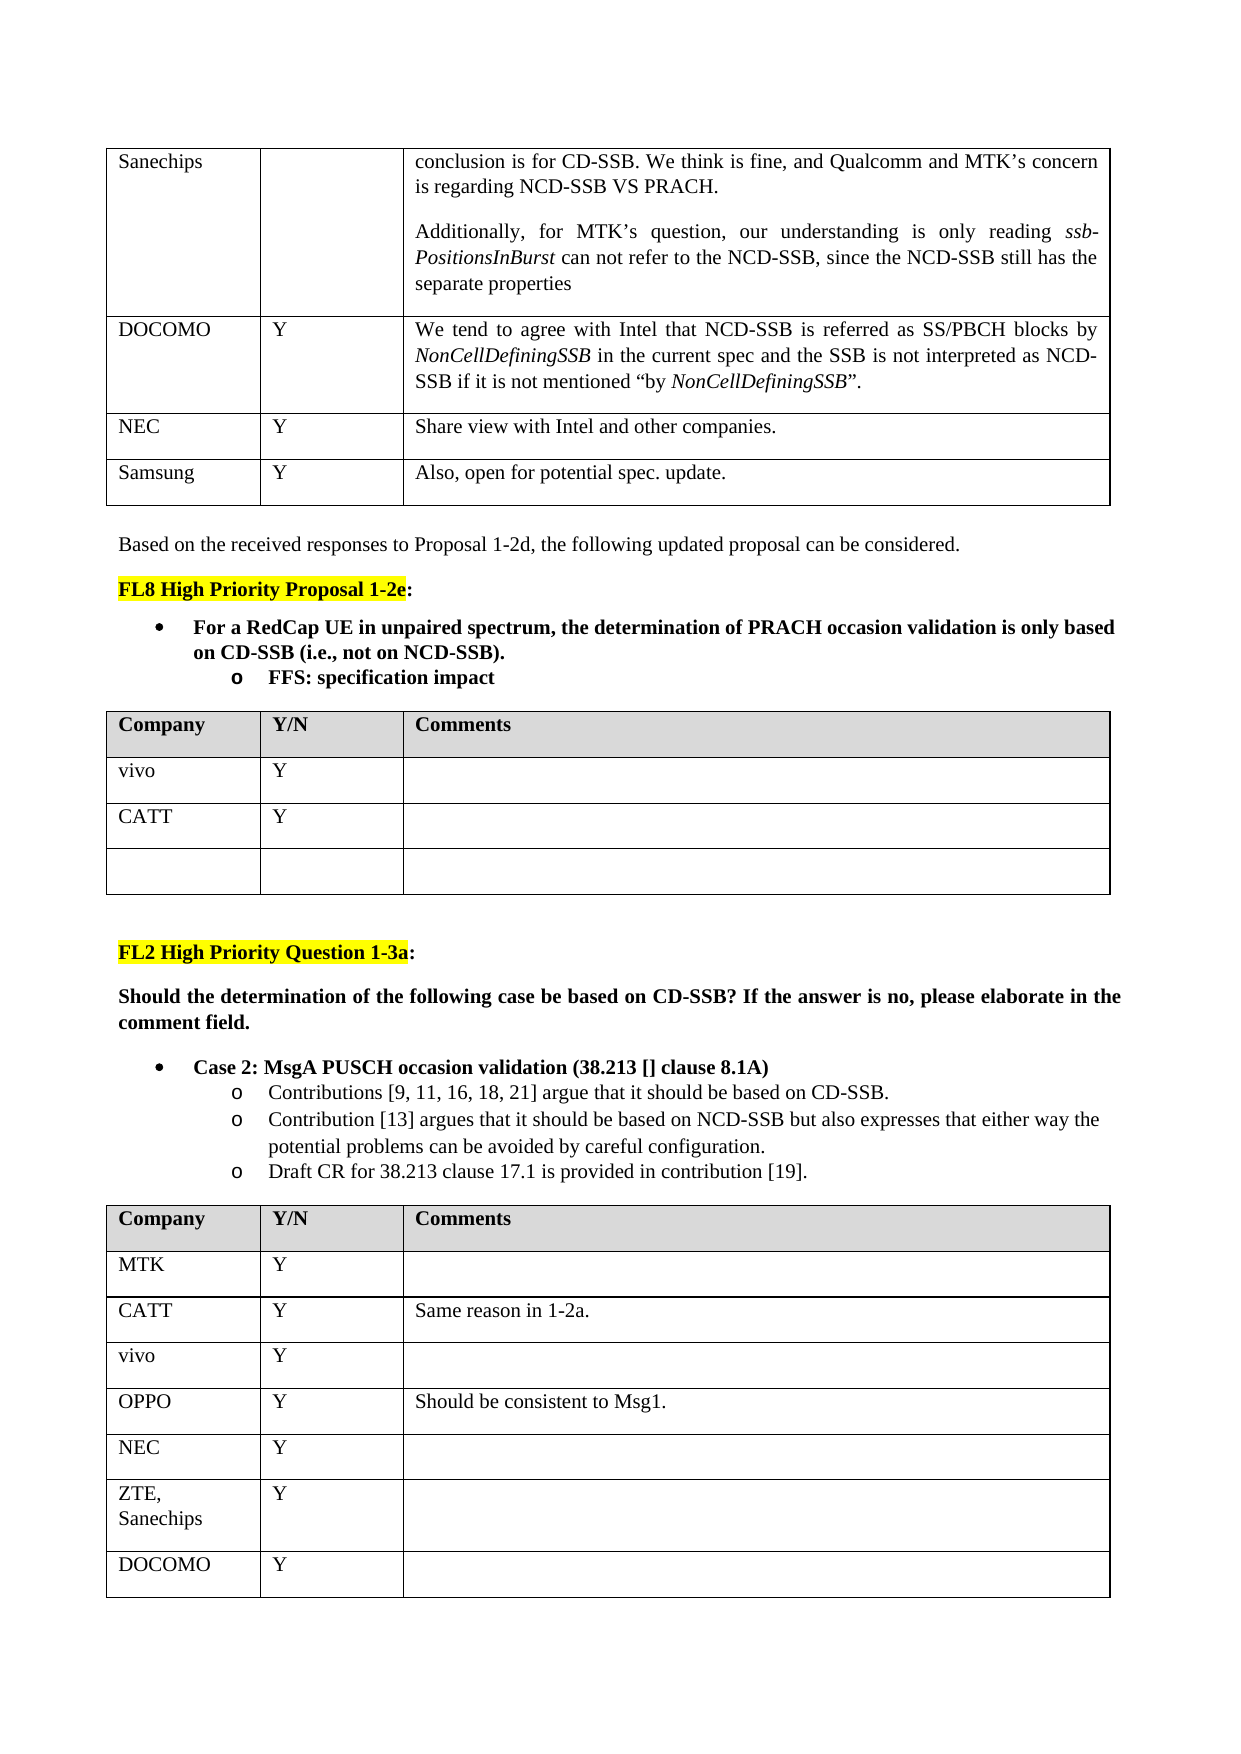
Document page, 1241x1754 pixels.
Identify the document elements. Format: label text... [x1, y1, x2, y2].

table_cell [404, 849, 1109, 894]
table_cell MTK [107, 1252, 260, 1296]
list FFS: specification impact [231, 665, 1122, 691]
table_cell [261, 849, 403, 894]
table_cell vivo [107, 1343, 260, 1388]
table_cell [107, 849, 260, 894]
table_header Comments [404, 1206, 1109, 1251]
table_cell Also, open for potential spec. update. [404, 460, 1109, 505]
table_cell We tend to agree with Intel that NCD-SSB is referred as SS/PBCH blocks by NonCellDefiningSSB in the current spec and the SSB is not interpreted as NCD-SSB if it is not mentioned “by NonCellDefiningSSB”. [404, 317, 1109, 413]
table_cell NEC [107, 1435, 260, 1479]
table_cell [404, 1252, 1109, 1296]
list Case 2: MsgA PUSCH occasion validation (38.213 [] clause 8.1A) [156, 1055, 1122, 1079]
table_cell Share view with Intel and other companies. [404, 414, 1109, 459]
table_header Company [107, 712, 260, 757]
table_cell NEC [107, 414, 260, 459]
list Draft CR for 38.213 clause 17.1 is provided in contribution [19]. [231, 1159, 1122, 1185]
table_cell Y [261, 1435, 403, 1479]
table_cell [404, 804, 1109, 848]
table_cell DOCOMO [107, 1552, 260, 1597]
table_cell Y [261, 460, 403, 505]
table_cell Y [261, 149, 403, 316]
table_cell Same reason in 1-2a. [404, 1298, 1109, 1342]
table_cell Y [261, 1252, 403, 1296]
table_cell [404, 1435, 1109, 1479]
table_cell Y [261, 1389, 403, 1434]
table_header Company [107, 1206, 260, 1251]
table_cell DOCOMO [107, 317, 260, 413]
table_cell [404, 1480, 1109, 1551]
table_cell ZTE, Sanechips [107, 1480, 260, 1551]
list For a RedCap UE in unpaired spectrum, the determination of PRACH occasion validation is only based on CD-SSB (i.e., not on NCD-SSB). [156, 615, 1122, 664]
table_cell Y [261, 317, 403, 413]
table_cell Samsung [107, 460, 260, 505]
subtitle FL8 High Priority Proposal 1-2e: [406, 576, 1122, 601]
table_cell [404, 149, 1109, 316]
table_cell Y [261, 804, 403, 848]
table_cell ZTE, Sanechips [107, 149, 260, 316]
table_cell Y [261, 1343, 403, 1388]
table_cell Y [261, 1480, 403, 1551]
text FL2 High Priority Question 1-3a: [408, 940, 1122, 964]
table_cell [404, 1343, 1109, 1388]
list Contribution [13] argues that it should be based on NCD-SSB but also expresses that either way the potential problems can be avoided by careful configuration. [231, 1107, 1122, 1158]
table_cell Should be consistent to Msg1. [404, 1389, 1109, 1434]
table_cell [404, 1552, 1109, 1597]
table_cell Y [261, 758, 403, 802]
table_cell Y [261, 1552, 403, 1597]
table_header Y/N [261, 712, 403, 757]
list Contributions [9, 11, 16, 18, 21] argue that it should be based on CD-SSB. [231, 1080, 1122, 1106]
table_cell Y [261, 414, 403, 459]
table_cell OPPO [107, 1389, 260, 1434]
text Should the determination of the following case be based on CD-SSB? If the answer is no, please elaborate in the comment field. [118, 984, 1122, 1034]
table_cell CATT [107, 1298, 260, 1342]
table_cell CATT [107, 804, 260, 848]
table_header Comments [404, 712, 1109, 757]
table_header Y/N [261, 1206, 403, 1251]
table_cell vivo [107, 758, 260, 802]
table_cell Y [261, 1298, 403, 1342]
text Based on the received responses to Proposal 1-2d, the following updated proposal can be considered. [118, 506, 1122, 556]
table_cell [404, 758, 1109, 802]
